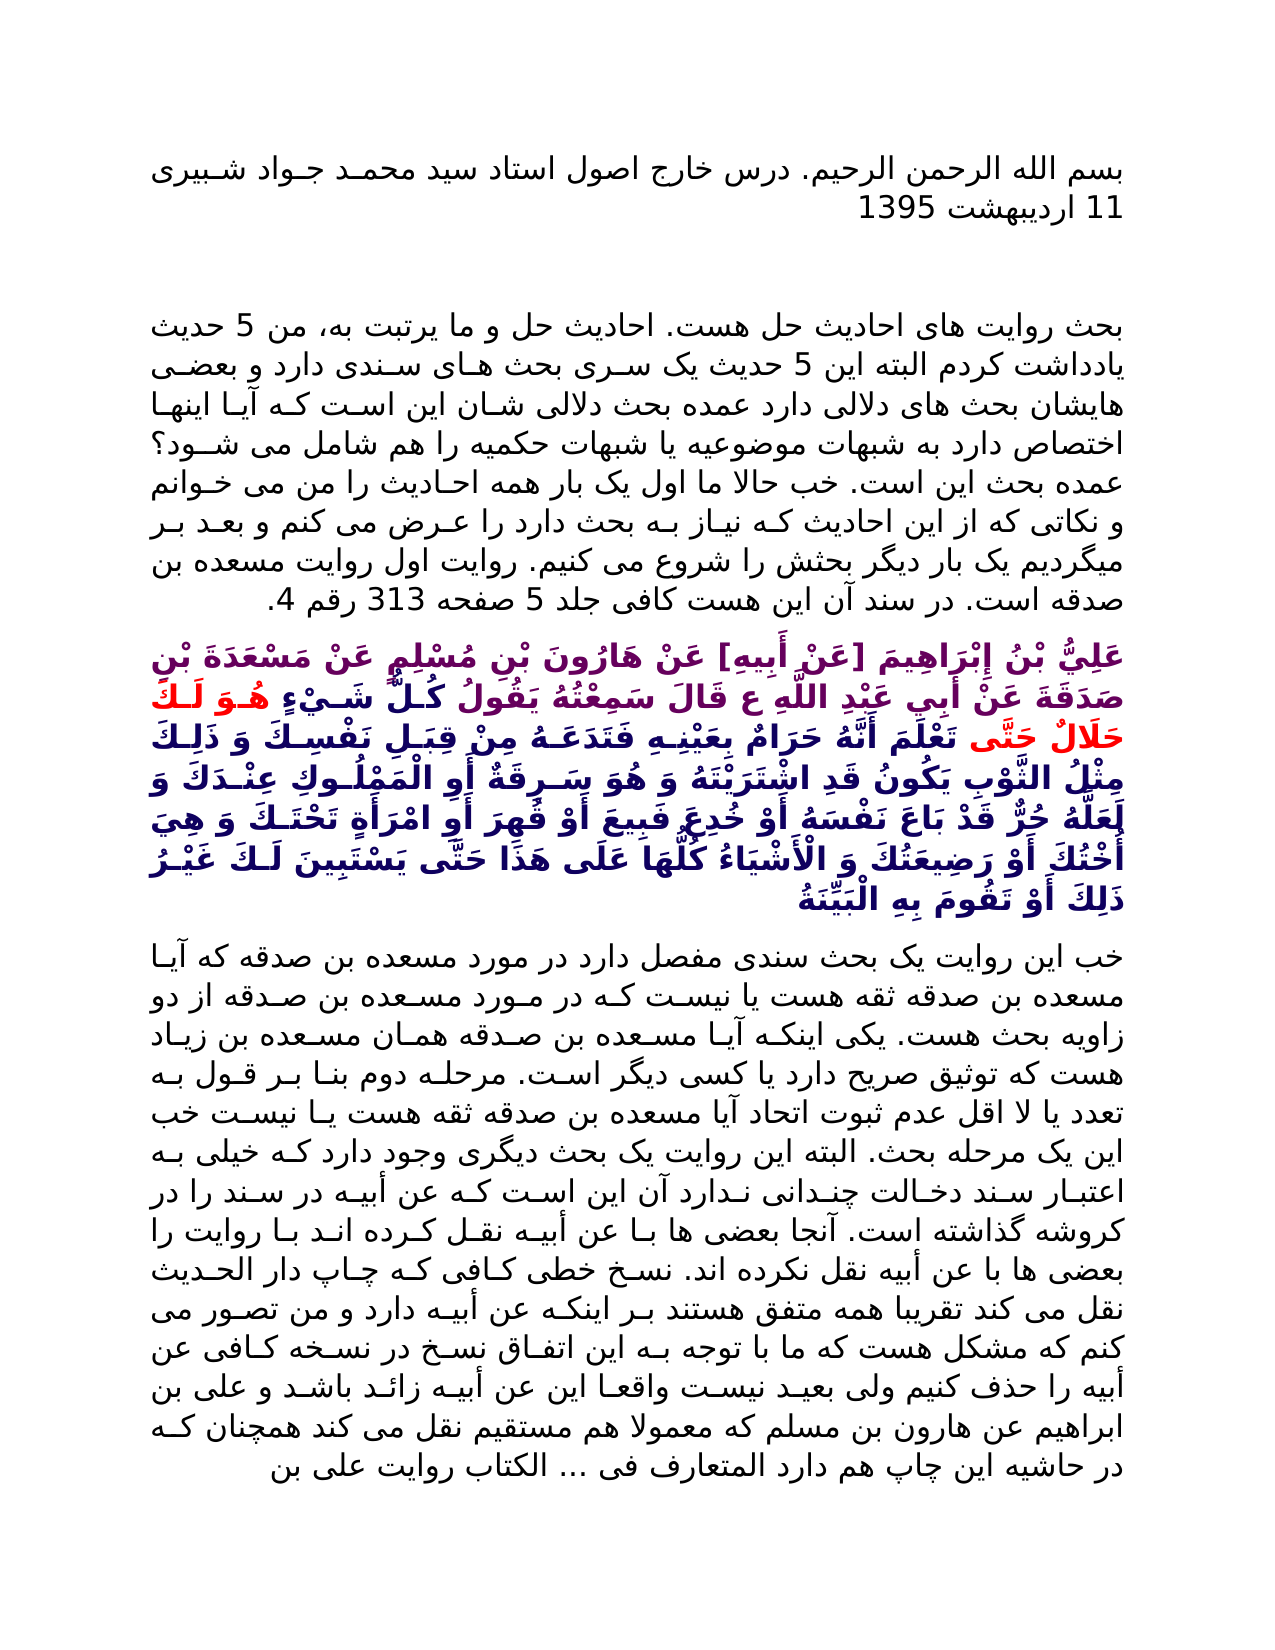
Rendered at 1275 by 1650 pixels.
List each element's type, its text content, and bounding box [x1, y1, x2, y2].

text عَلِيُّ بْنُ إِبْرَاهِيمَ [عَنْ أَبِيهِ] عَنْ هَارُونَ بْنِ مُسْلِمٍ عَنْ مَسْعَدَةَ بْنِ صَدَقَةَ عَنْ أَبِي عَبْدِ اللَّهِ ع قَالَ سَمِعْتُهُ يَقُولُ كُلُّ شَيْ‌ءٍ هُوَ لَكَ حَلَالٌ حَتَّى تَعْلَمَ أَنَّهُ حَرَامٌ بِعَيْنِهِ فَتَدَعَهُ مِنْ قِبَلِ نَفْسِكَ وَ ذَلِكَ مِثْلُ الثَّوْبِ يَكُونُ قَدِ اشْتَرَيْتَهُ وَ هُوَ سَرِقَةٌ أَوِ الْمَمْلُوكِ عِنْدَكَ وَ لَعَلَّهُ حُرٌّ قَدْ بَاعَ نَفْسَهُ أَوْ خُدِعَ فَبِيعَ أَوْ قُهِرَ أَوِ امْرَأَةٍ تَحْتَكَ وَ هِيَ أُخْتُكَ أَوْ رَضِيعَتُكَ وَ الْأَشْيَاءُ كُلُّهَا عَلَى هَذَا حَتَّى يَسْتَبِينَ لَكَ غَيْرُ ذَلِكَ أَوْ تَقُومَ بِهِ الْبَيِّنَةُ [150, 638, 1125, 918]
text خب این روایت یک بحث سندی مفصل دارد در مورد مسعده بن صدقه که آیا مسعده بن صدقه ثقه هست یا نیست که در مورد مسعده بن صدقه از دو زاویه بحث هست. یکی اینکه آیا مسعده بن صدقه همان مسعده بن زیاد هست که توثیق صریح دارد یا کسی دیگر است. مرحله دوم بنا بر قول به تعدد یا لا اقل عدم ثبوت اتحاد آیا مسعده بن صدقه ثقه هست یا نیست خب این یک مرحله بحث. البته این روایت یک بحث دیگری وجود دارد که خیلی به اعتبار سند دخالت چندانی ندارد آن این است که عن أبیه در سند را در کروشه گذاشته است. آنجا بعضی ها با عن أبیه نقل کرده اند با روایت را بعضی ها با عن أبیه نقل نکرده اند. نسخ خطی کافی که چاپ دار الحدیث نقل می کند تقریبا همه متفق هستند بر اینکه عن أبیه دارد و من تصور می کنم که مشکل هست که ما با توجه به این اتفاق نسخ در نسخه کافی عن أبیه را حذف کنیم ولی بعید نیست واقعا این عن أبیه زائد باشد و علی بن ابراهیم عن هارون بن مسلم که معمولا هم مستقیم نقل می کند همچنان که در حاشیه این چاپ هم دارد المتعارف فی ... الکتاب روایت علی بن [150, 938, 1125, 1483]
text بحث روایت های احادیث حل هست. احادیث حل و ما یرتبت به، من 5 حدیث یادداشت کردم البته این 5 حدیث یک سری بحث های سندی دارد و بعضی هایشان بحث های دلالی دارد عمده بحث دلالی شان این است که آیا اینها اختصاص دارد به شبهات موضوعیه یا شبهات حکمیه را هم شامل می شود؟ عمده بحث این است. خب حالا ما اول یک بار همه احادیث را من می خوانم و نکاتی که از این احادیث که نیاز به بحث دارد را عرض می کنم و بعد بر میگردیم یک بار دیگر بحثش را شروع می کنیم. روایت اول روایت مسعده بن صدقه است. در سند آن این هست کافی جلد 5 صفحه 313 رقم 4. [150, 308, 1125, 618]
text بسم الله الرحمن الرحیم. درس خارج اصول استاد سید محمد جواد شبیری 11 اردیبهشت 1395 [150, 150, 1125, 226]
